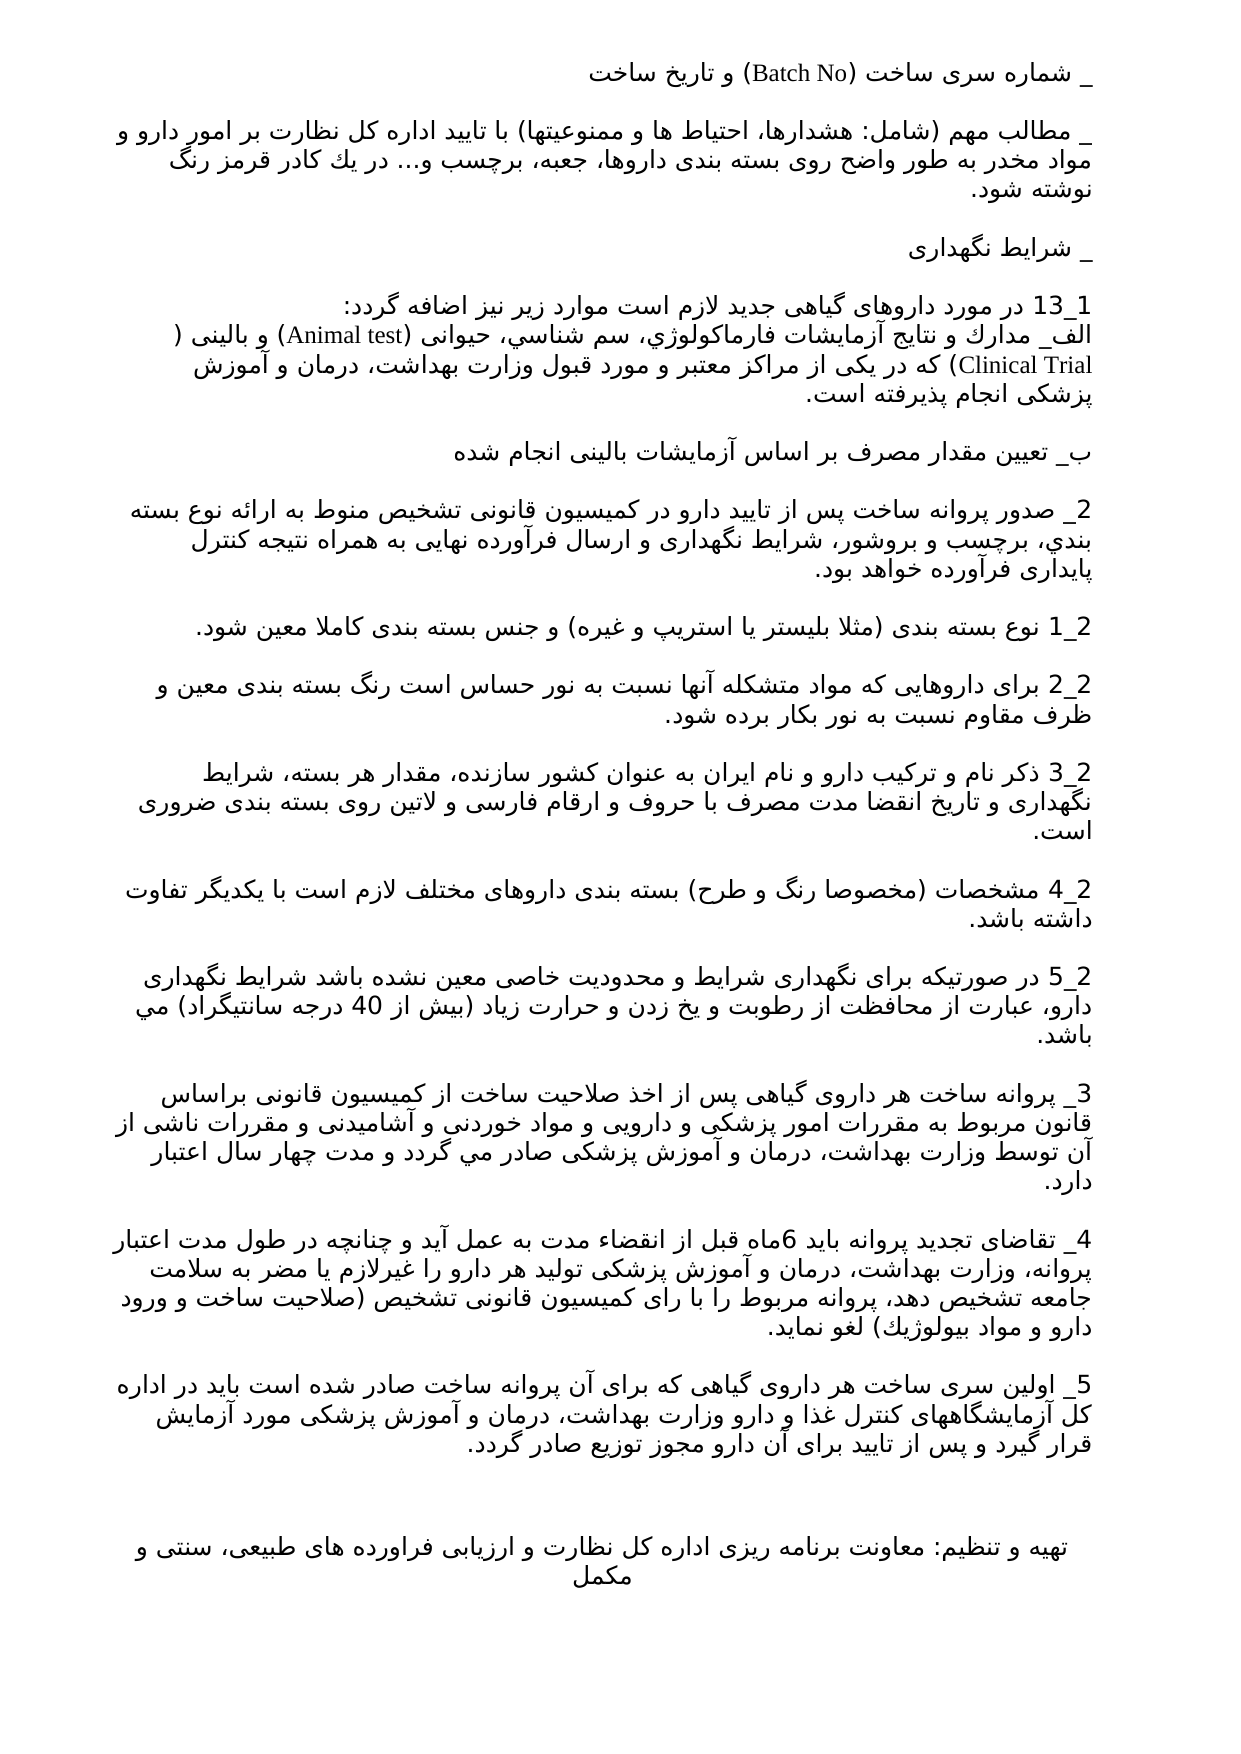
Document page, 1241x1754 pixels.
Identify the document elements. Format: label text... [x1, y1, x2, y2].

text _ شرايط نگهداری [112, 233, 1092, 262]
text _ مطالب مهم (شامل: هشدارها، احتياط ها و ممنوعيتها) با تاييد اداره كل نظارت بر امور دارو و مواد مخدر به طور واضح روی بسته بندی داروها، جعبه، برچسب و... در يك كادر قرمز رنگ نوشته شود. [112, 116, 1092, 204]
text 2_5 در صورتيكه برای نگهداری شرايط و محدوديت خاصی معين نشده باشد شرايط نگهداری دارو، عبارت از محافظت از رطوبت و يخ زدن و حرارت زياد (بيش از 40 درجه سانتيگراد) مي باشد. [112, 962, 1092, 1050]
text ب_ تعيين مقدار مصرف بر اساس آزمايشات بالينی انجام شده [112, 437, 1092, 467]
text 2_3 ذكر نام و تركيب دارو و نام ايران به عنوان كشور سازنده، مقدار هر بسته، شرايط نگهداری و تاريخ انقضا مدت مصرف با حروف و ارقام فارسی و لاتين روی بسته بندی ضروری است. [112, 758, 1092, 846]
text 2_1 نوع بسته بندی (مثلا بليستر يا استريپ و غيره) و جنس بسته بندی كاملا معين شود. [112, 612, 1092, 642]
text 3_ پروانه ساخت هر داروی گياهی پس از اخذ صلاحيت ساخت از كميسيون قانونی براساس قانون مربوط به مقررات امور پزشكی و دارويی و مواد خوردنی و آشاميدنی و مقررات ناشی از آن توسط وزارت بهداشت، درمان و آموزش پزشكی صادر مي گردد و مدت چهار سال اعتبار دارد. [112, 1079, 1092, 1196]
text 2_2 برای داروهايی كه مواد متشكله آنها نسبت به نور حساس است رنگ بسته بندی معين و ظرف مقاوم نسبت به نور بكار برده شود. [112, 671, 1092, 729]
text 4_ تقاضای تجديد پروانه بايد 6ماه قبل از انقضاء مدت به عمل آيد و چنانچه در طول مدت اعتبار پروانه، وزارت بهداشت، درمان و آموزش پزشكی توليد هر دارو را غيرلازم يا مضر به سلامت جامعه تشخيص دهد، پروانه مربوط را با رای كميسيون قانونی تشخيص (صلاحيت ساخت و ورود دارو و مواد بيولوژيك) لغو نمايد. [112, 1225, 1092, 1342]
text _ شماره سری ساخت (Batch No) و تاريخ ساخت [112, 58, 1092, 87]
text 2_ صدور پروانه ساخت پس از تاييد دارو در كميسيون قانونی تشخيص منوط به ارائه نوع بسته بندي، برچسب و بروشور، شرايط نگهداری و ارسال فرآورده نهايی به همراه نتيجه كنترل پايداری فرآورده خواهد بود. [112, 496, 1092, 583]
text 5_ اولين سری ساخت هر داروی گياهی كه برای آن پروانه ساخت صادر شده است بايد در اداره كل آزمايشگاههای كنترل غذا و دارو وزارت بهداشت، درمان و آموزش پزشكی مورد آزمايش قرار گيرد و پس از تاييد برای آن دارو مجوز توزيع صادر گردد. [112, 1371, 1092, 1458]
text 1_13 در مورد داروهای گياهی جديد لازم است موارد زير نيز اضافه گردد: الف_ مدارك و نتايج آزمايشات فارماكولوژي، سم شناسي، حيوانی (Animal test) و بالينی (Clinical Trial) كه در يكی از مراكز معتبر و مورد قبول وزارت بهداشت، درمان و آموزش پزشكی انجام پذيرفته است. [112, 291, 1092, 408]
text 2_4 مشخصات (مخصوصا رنگ و طرح) بسته بندی داروهای مختلف لازم است با يكديگر تفاوت داشته باشد. [112, 875, 1092, 933]
